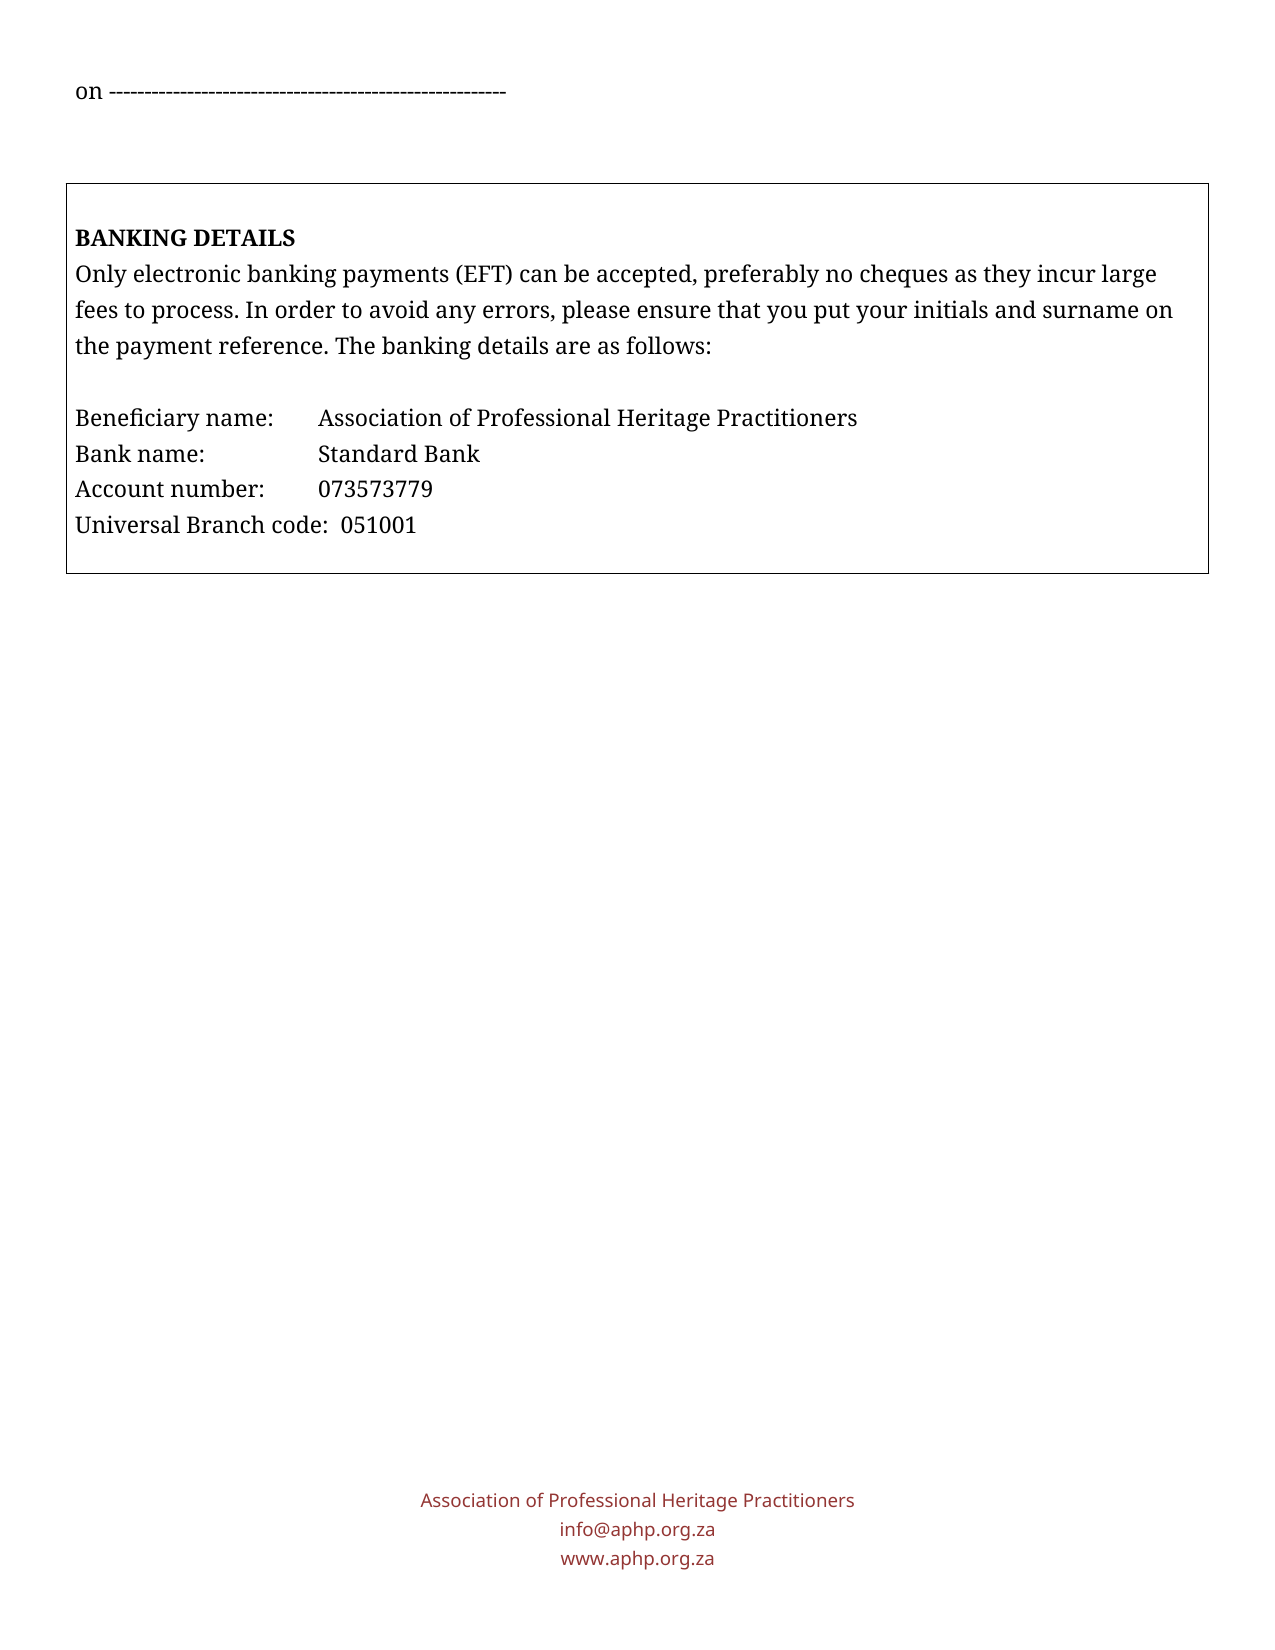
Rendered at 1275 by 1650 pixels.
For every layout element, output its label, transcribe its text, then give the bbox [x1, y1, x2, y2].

text on -------------------------------------------------------- [75, 75, 1200, 106]
text Only electronic banking payments (EFT) can be accepted, preferably no cheques as they incur large fees to process. In order to avoid any errors, please ensure that you put your initials and surname on the payment reference. The banking details are as follows: Beneficiary name: Association of Professional Heritage Practitioners Bank name: Standard Bank Account number: 073573779 Universal Branch code: 051001 [67, 255, 1208, 573]
text BANKING DETAILS [67, 219, 1208, 253]
